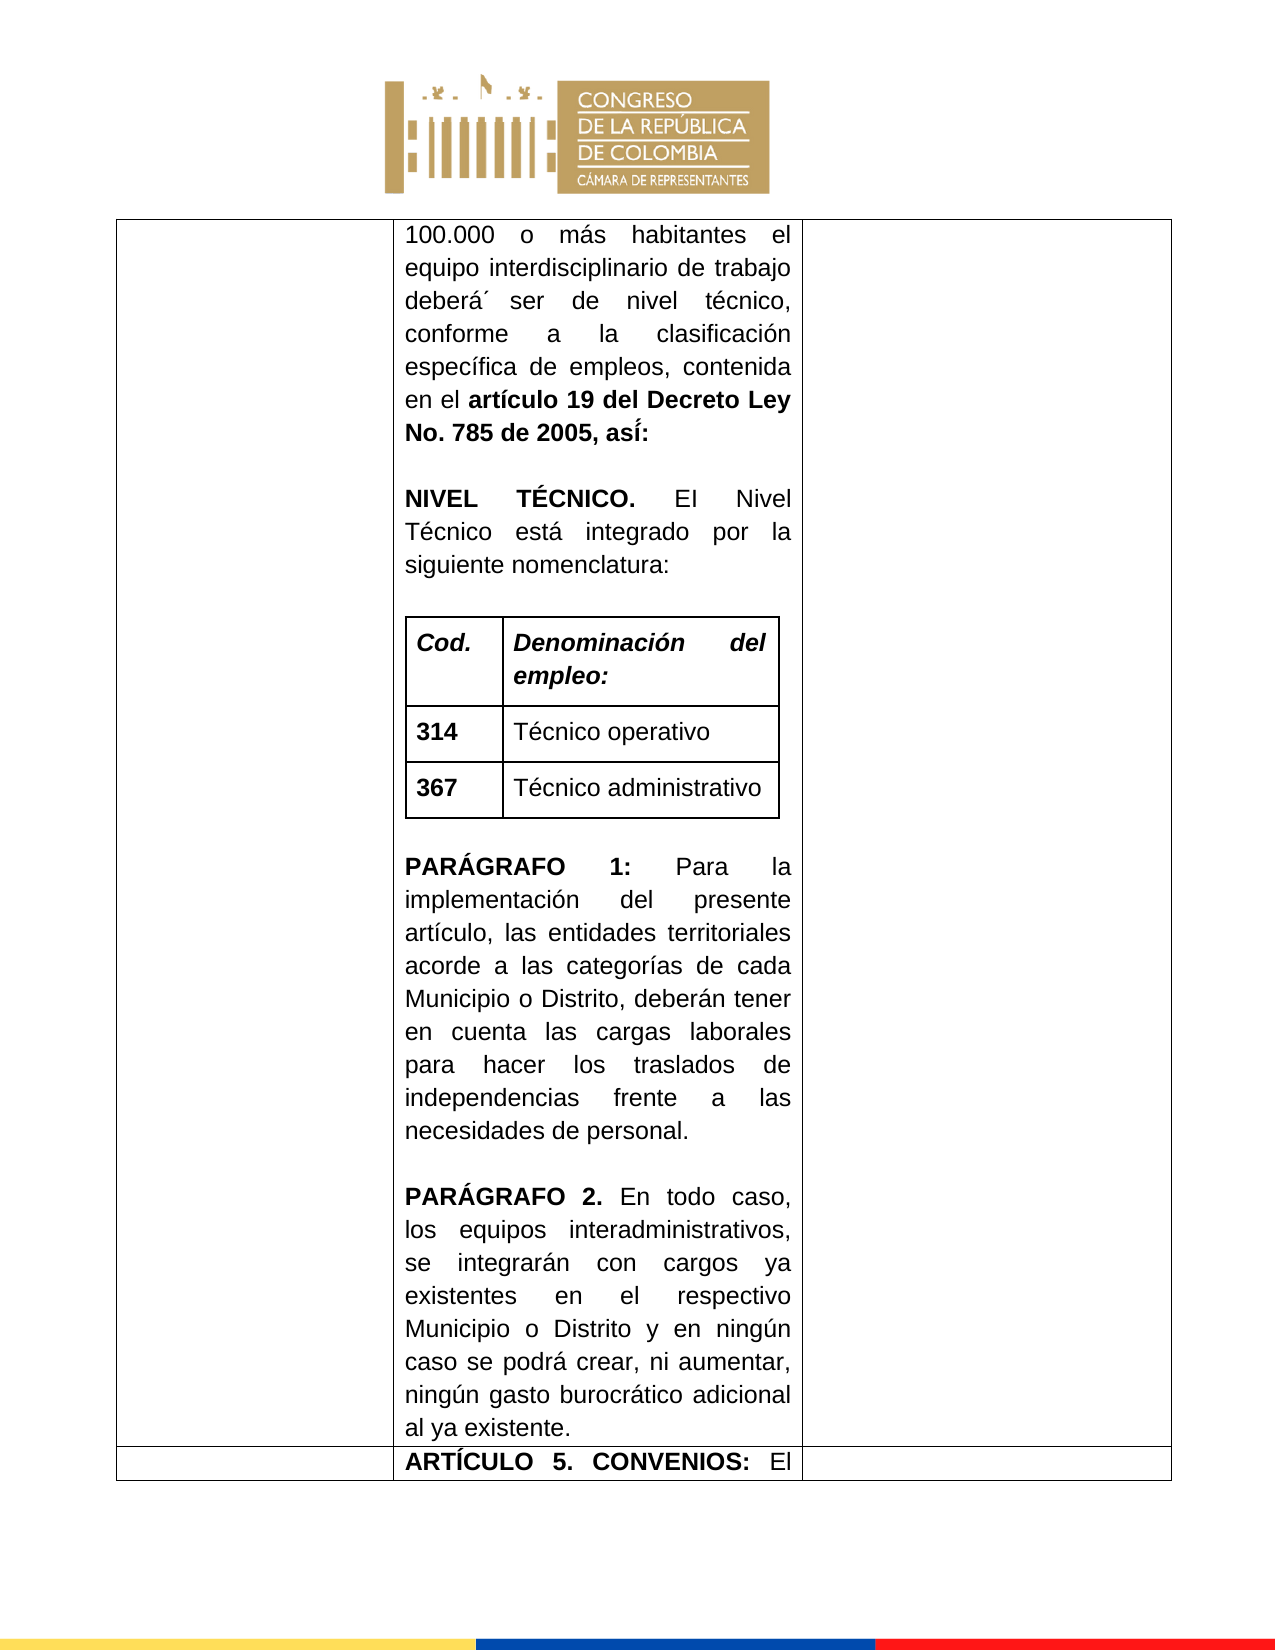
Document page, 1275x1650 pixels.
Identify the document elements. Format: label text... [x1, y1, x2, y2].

picture [0, 1617, 1275, 1650]
table_cell [803, 1447, 1171, 1480]
picture [360, 59, 798, 206]
table_cell [803, 220, 1171, 1446]
table_cell [117, 1447, 393, 1480]
table_cell [117, 220, 393, 1446]
